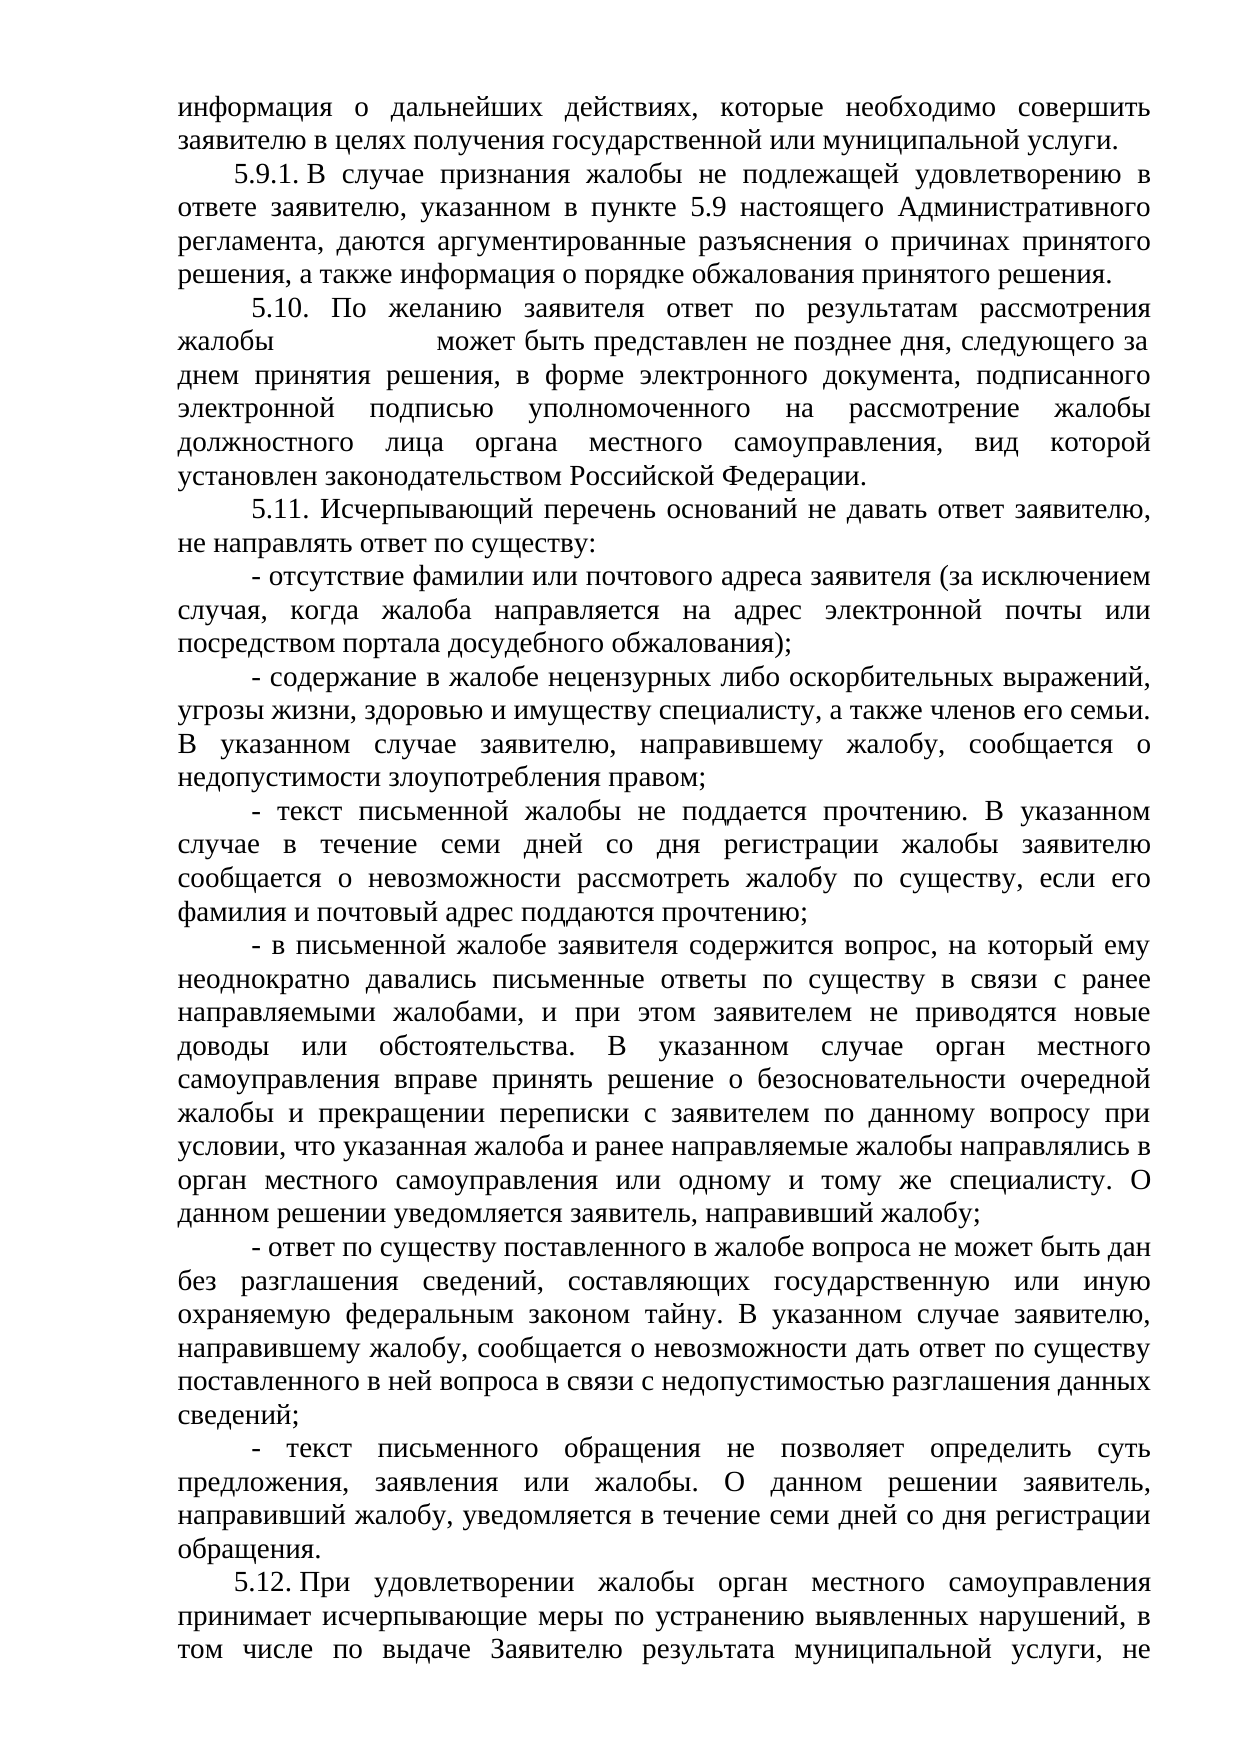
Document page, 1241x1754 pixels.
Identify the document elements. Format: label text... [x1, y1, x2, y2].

text - текст письменной жалобы не поддается прочтению. В указанном случае в течение семи дней со дня регистрации жалобы заявителю сообщается о невозможности рассмотреть жалобу по существу, если его фамилия и почтовый адрес поддаются прочтению; [177, 793, 1152, 927]
text - в письменной жалобе заявителя содержится вопрос, на который ему неоднократно давались письменные ответы по существу в связи с ранее направляемыми жалобами, и при этом заявителем не приводятся новые доводы или обстоятельства. В указанном случае орган местного самоуправления вправе принять решение о безосновательности очередной жалобы и прекращении переписки с заявителем по данному вопросу при условии, что указанная жалоба и ранее направляемые жалобы направлялись в орган местного самоуправления или одному и тому же специалисту. О данном решении уведомляется заявитель, направивший жалобу; [177, 927, 1152, 1229]
text - отсутствие фамилии или почтового адреса заявителя (за исключением случая, когда жалоба направляется на адрес электронной почты или посредством портала досудебного обжалования); [177, 558, 1152, 659]
text - ответ по существу поставленного в жалобе вопроса не может быть дан без разглашения сведений, составляющих государственную или иную охраняемую федеральным законом тайну. В указанном случае заявителю, направившему жалобу, сообщается о невозможности дать ответ по существу поставленного в ней вопроса в связи с недопустимостью разглашения данных сведений; [177, 1229, 1152, 1430]
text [177, 89, 1152, 156]
text 5.11. Исчерпывающий перечень оснований не давать ответ заявителю, не направлять ответ по существу: [177, 491, 1152, 558]
text 5.9.1. В случае признания жалобы не подлежащей удовлетворению в ответе заявителю, указанном в пункте 5.9 настоящего Административного регламента, даются аргументированные разъяснения о причинах принятого решения, а также информация о порядке обжалования принятого решения. [177, 156, 1152, 290]
text - текст письменного обращения не позволяет определить суть предложения, заявления или жалобы. О данном решении заявитель, направивший жалобу, уведомляется в течение семи дней со дня регистрации обращения. [177, 1430, 1152, 1564]
text - содержание в жалобе нецензурных либо оскорбительных выражений, угрозы жизни, здоровью и имуществу специалисту, а также членов его семьи. В указанном случае заявителю, направившему жалобу, сообщается о недопустимости злоупотребления правом; [177, 659, 1152, 793]
text 5.10. По желанию заявителя ответ по результатам рассмотрения жалобы может быть представлен не позднее дня, следующего за днем принятия решения, в форме электронного документа, подписанного электронной подписью уполномоченного на рассмотрение жалобы должностного лица органа местного самоуправления, вид которой установлен законодательством Российской Федерации. [177, 290, 1152, 491]
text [177, 1564, 1152, 1665]
